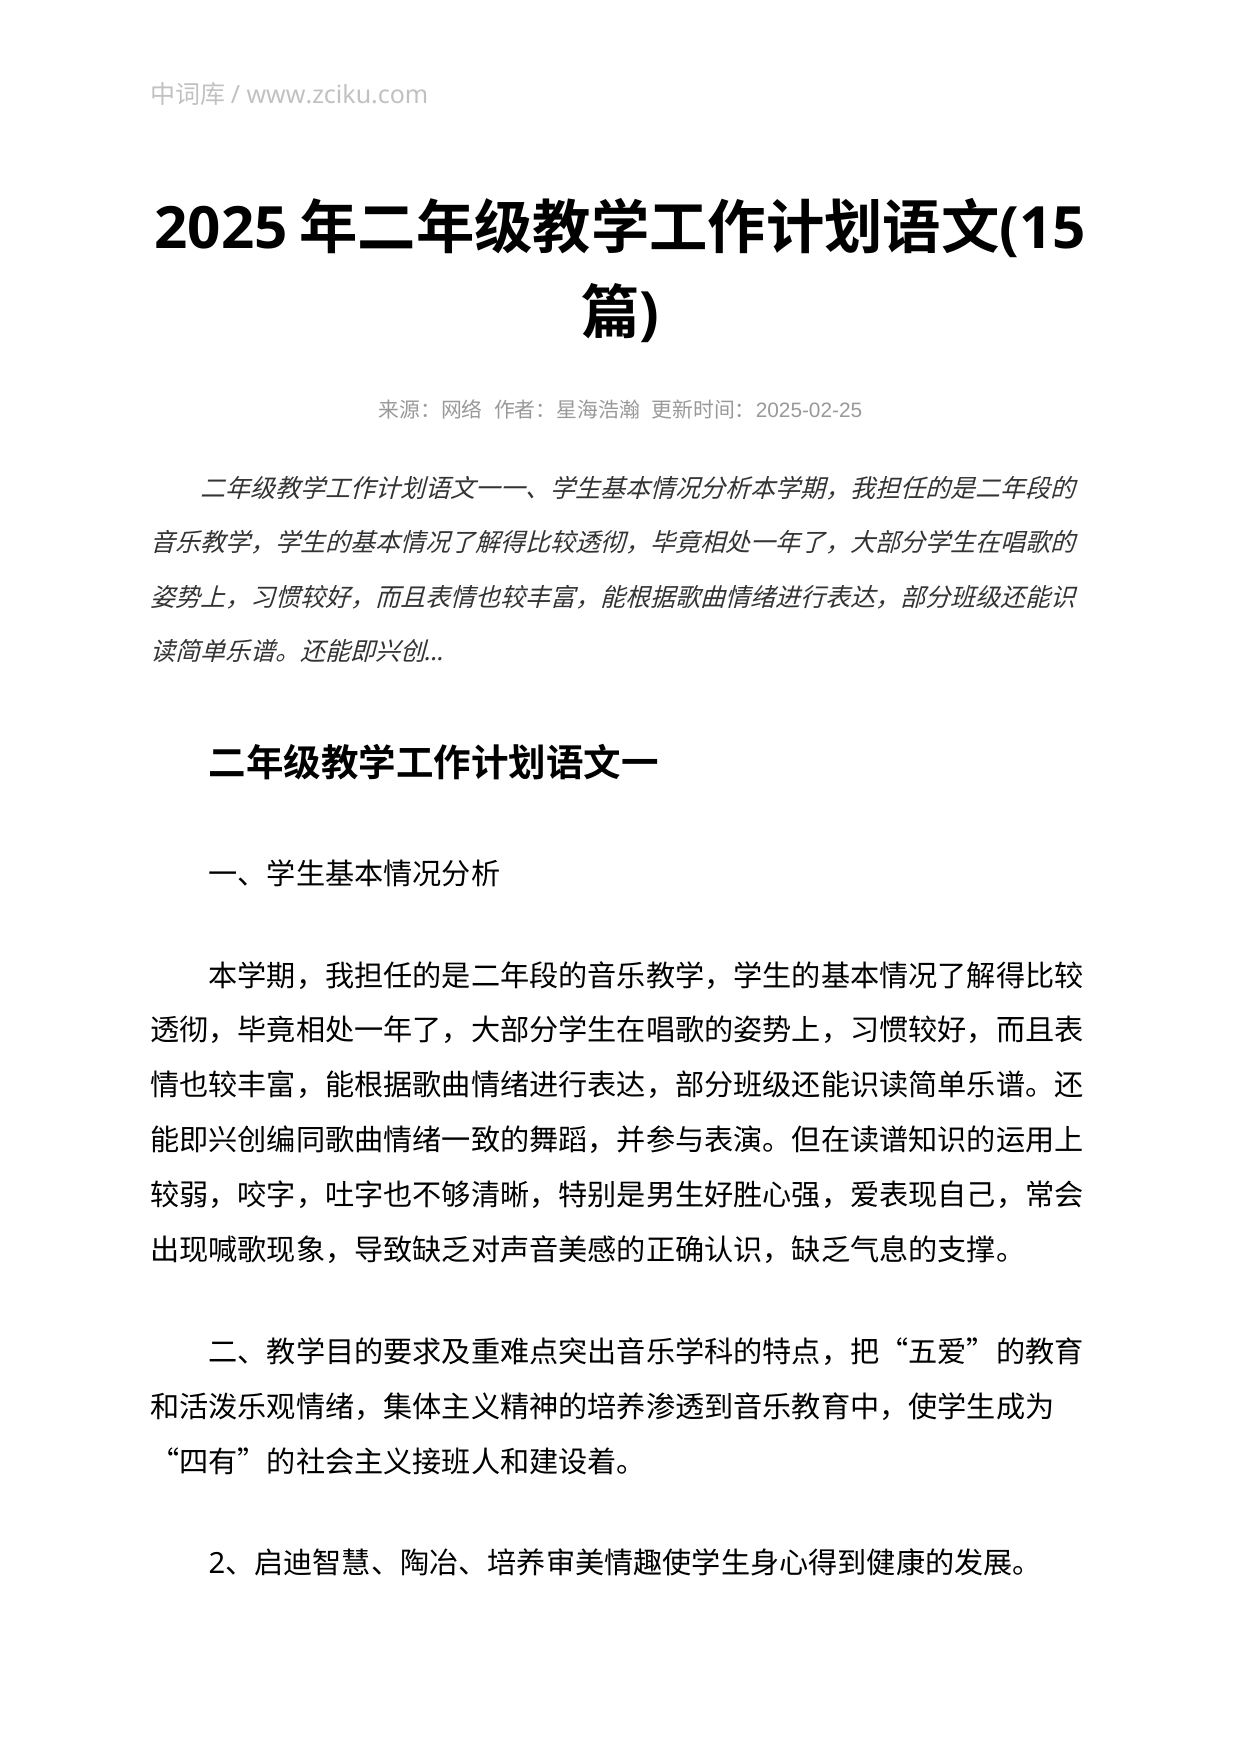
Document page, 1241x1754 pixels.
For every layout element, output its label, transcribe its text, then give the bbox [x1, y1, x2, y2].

text 二年级教学工作计划语文一 [150, 733, 1090, 787]
text 本学期，我担任的是二年段的音乐教学，学生的基本情况了解得比较透彻，毕竟相处一年了，大部分学生在唱歌的姿势上，习惯较好，而且表情也较丰富，能根据歌曲情绪进行表达，部分班级还能识读简单乐谱。还能即兴创编同歌曲情绪一致的舞蹈，并参与表演。但在读谱知识的运用上较弱，咬字，吐字也不够清晰，特别是男生好胜心强，爱表现自己，常会出现喊歌现象，导致缺乏对声音美感的正确认识，缺乏气息的支撑。 [150, 952, 1090, 1269]
text 2、启迪智慧、陶冶、培养审美情趣使学生身心得到健康的发展。 [150, 1540, 1090, 1582]
subtitle 2025年二年级教学工作计划语文(15篇) [150, 181, 1090, 351]
text 二年级教学工作计划语文一一、学生基本情况分析本学期，我担任的是二年段的音乐教学，学生的基本情况了解得比较透彻，毕竟相处一年了，大部分学生在唱歌的姿势上，习惯较好，而且表情也较丰富，能根据歌曲情绪进行表达，部分班级还能识读简单乐谱。还能即兴创... [150, 468, 1090, 668]
text 一、学生基本情况分析 [150, 850, 1090, 893]
text 来源：网络 作者：星海浩瀚 更新时间：2025-02-25 [150, 398, 1090, 422]
text 二、教学目的要求及重难点突出音乐学科的特点，把“五爱”的教育和活泼乐观情绪，集体主义精神的培养渗透到音乐教育中，使学生成为“四有”的社会主义接班人和建设着。 [150, 1328, 1090, 1480]
